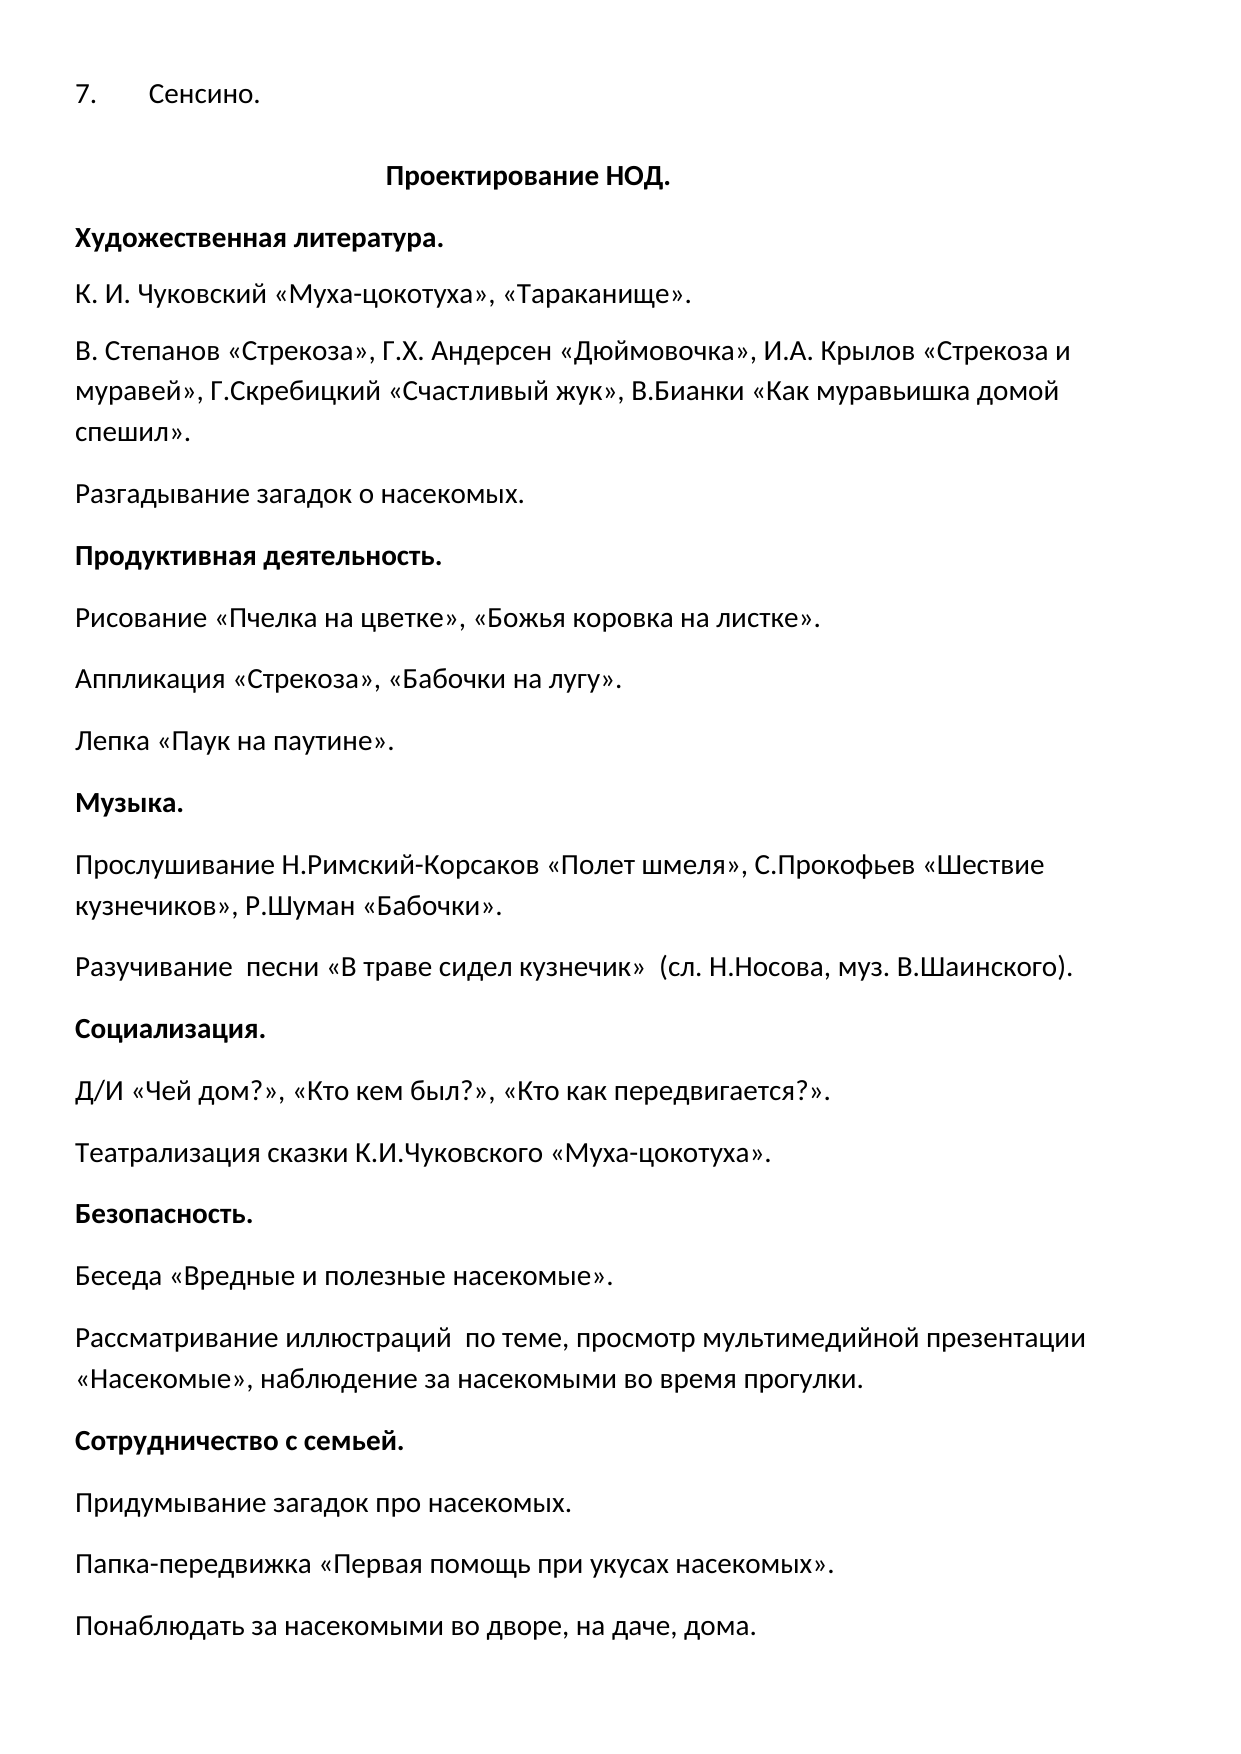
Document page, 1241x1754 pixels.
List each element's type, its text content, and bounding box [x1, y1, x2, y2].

text Д/И «Чей дом?», «Кто кем был?», «Кто как передвигается?». [75, 1072, 1165, 1108]
list Сенсино. [75, 75, 1165, 111]
text Понаблюдать за насекомыми во дворе, на даче, дома. [75, 1607, 1165, 1643]
text Художественная литература. [75, 219, 1165, 254]
text К. И. Чуковский «Муха-цокотуха», «Тараканище». [75, 275, 1165, 311]
text Социализация. [75, 1010, 1165, 1046]
text Рассматривание иллюстраций по теме, просмотр мультимедийной презентации «Насекомые», наблюдение за насекомыми во время прогулки. [75, 1319, 1165, 1396]
text Безопасность. [75, 1196, 1165, 1231]
text Разгадывание загадок о насекомых. [75, 475, 1165, 511]
list Проектирование НОД. [149, 157, 1165, 192]
text Разучивание песни «В траве сидел кузнечик» (сл. Н.Носова, муз. В.Шаинского). [75, 948, 1165, 984]
text Сотрудничество с семьей. [75, 1422, 1165, 1457]
text Прослушивание Н.Римский-Корсаков «Полет шмеля», С.Прокофьев «Шествие кузнечиков», Р.Шуман «Бабочки». [75, 846, 1165, 922]
text Лепка «Паук на паутине». [75, 722, 1165, 758]
text Рисование «Пчелка на цветке», «Божья коровка на листке». [75, 599, 1165, 634]
text Беседа «Вредные и полезные насекомые». [75, 1257, 1165, 1293]
text Придумывание загадок про насекомых. [75, 1484, 1165, 1519]
text Продуктивная деятельность. [75, 537, 1165, 573]
text Театрализация сказки К.И.Чуковского «Муха-цокотуха». [75, 1134, 1165, 1169]
text Папка-передвижка «Первая помощь при укусах насекомых». [75, 1545, 1165, 1581]
text Аппликация «Стрекоза», «Бабочки на лугу». [75, 661, 1165, 696]
text В. Степанов «Стрекоза», Г.Х. Андерсен «Дюймовочка», И.А. Крылов «Стрекоза и муравей», Г.Скребицкий «Счастливый жук», В.Бианки «Как муравьишка домой спешил». [75, 332, 1165, 449]
text Музыка. [75, 784, 1165, 820]
